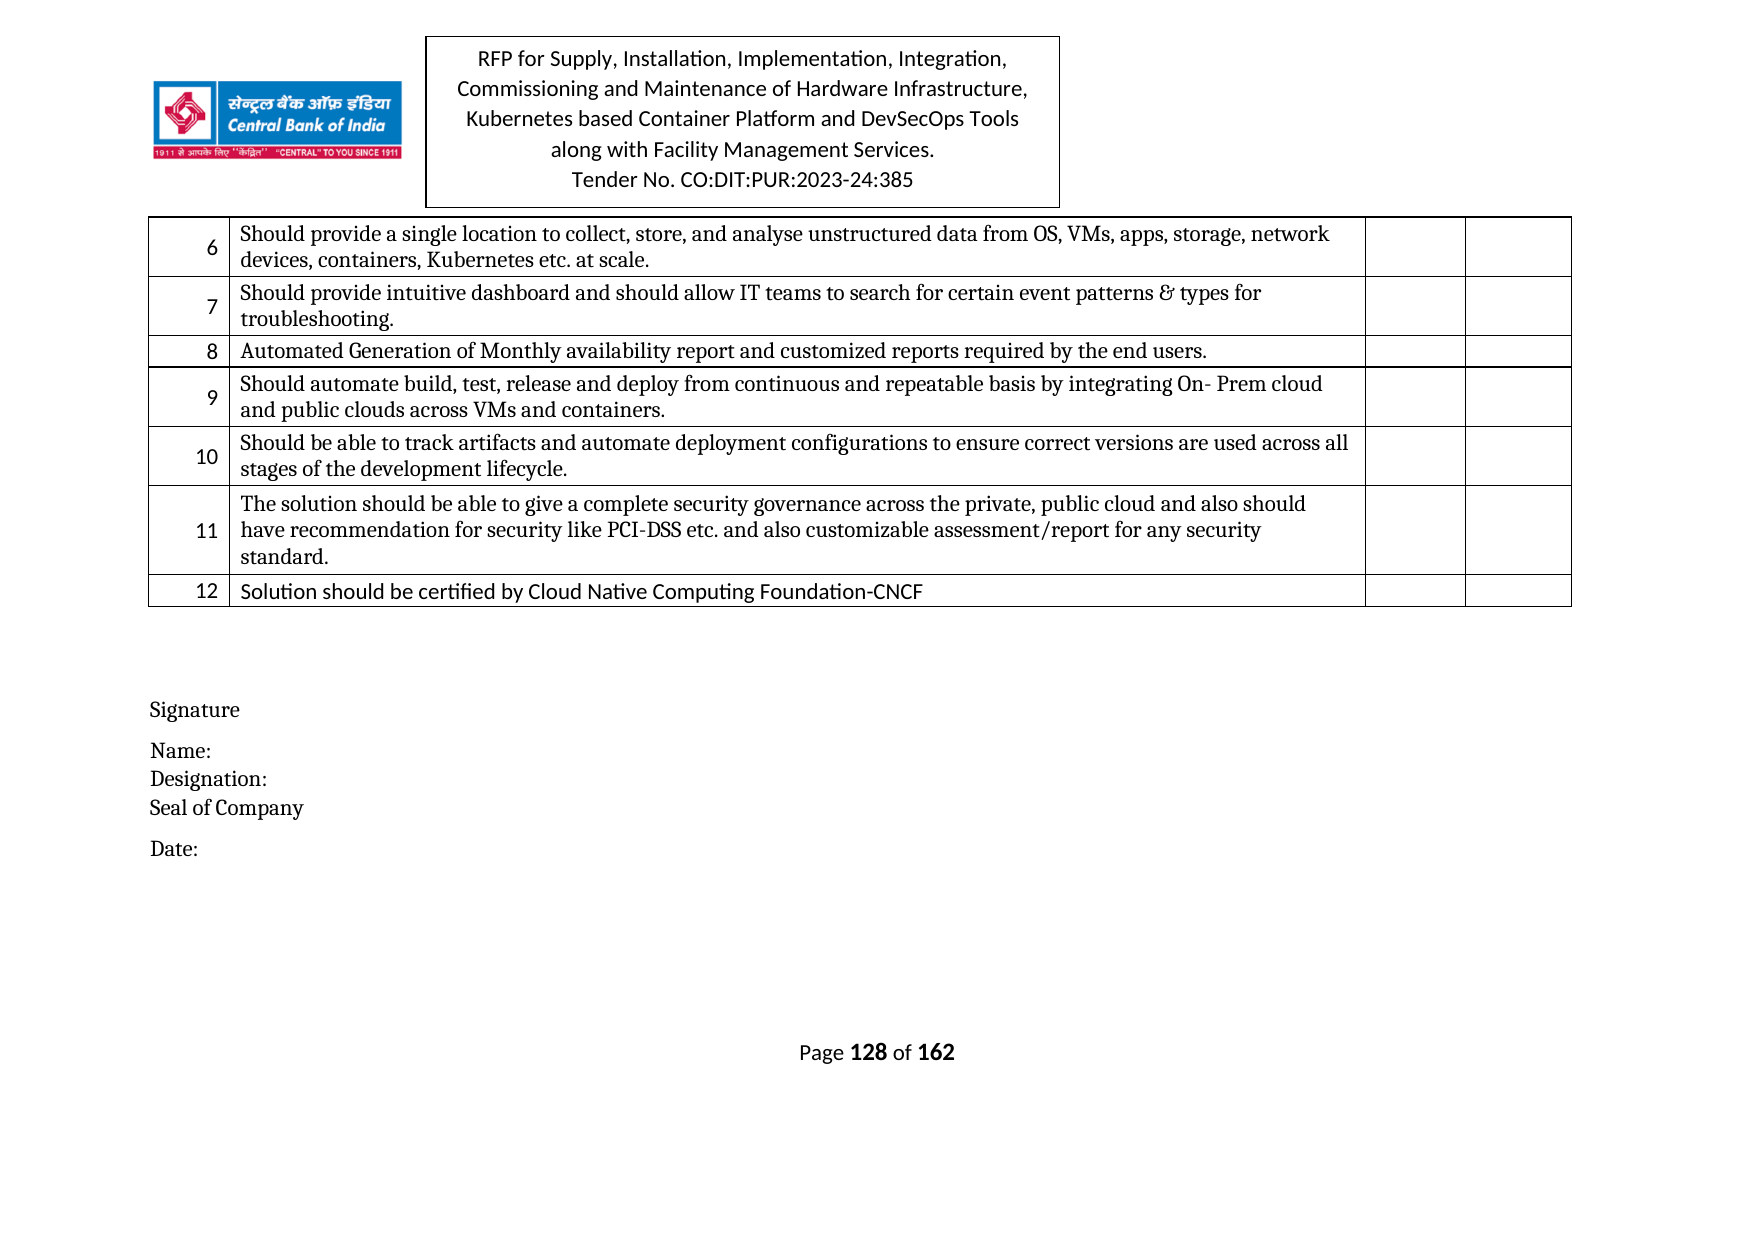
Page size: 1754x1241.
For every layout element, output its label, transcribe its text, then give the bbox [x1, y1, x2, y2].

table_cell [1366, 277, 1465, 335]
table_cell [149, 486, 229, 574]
text Designation: [150, 766, 1604, 792]
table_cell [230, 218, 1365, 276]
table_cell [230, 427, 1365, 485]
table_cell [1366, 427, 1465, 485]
text Date: [150, 836, 1604, 862]
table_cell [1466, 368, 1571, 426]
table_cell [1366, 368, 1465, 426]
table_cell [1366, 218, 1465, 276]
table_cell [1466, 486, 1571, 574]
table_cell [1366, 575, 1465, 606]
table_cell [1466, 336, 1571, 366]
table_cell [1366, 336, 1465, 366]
picture [150, 78, 404, 161]
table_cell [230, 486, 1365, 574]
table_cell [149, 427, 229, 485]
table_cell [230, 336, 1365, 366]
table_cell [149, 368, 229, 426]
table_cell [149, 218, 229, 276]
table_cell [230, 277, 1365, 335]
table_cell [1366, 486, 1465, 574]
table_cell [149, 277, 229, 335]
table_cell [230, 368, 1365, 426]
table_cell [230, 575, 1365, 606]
text Signature [150, 697, 1604, 723]
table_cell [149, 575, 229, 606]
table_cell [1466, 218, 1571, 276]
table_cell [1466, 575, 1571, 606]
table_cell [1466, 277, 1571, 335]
text Seal of Company [150, 794, 1604, 821]
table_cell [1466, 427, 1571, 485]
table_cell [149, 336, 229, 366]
text Name: [150, 738, 1604, 764]
